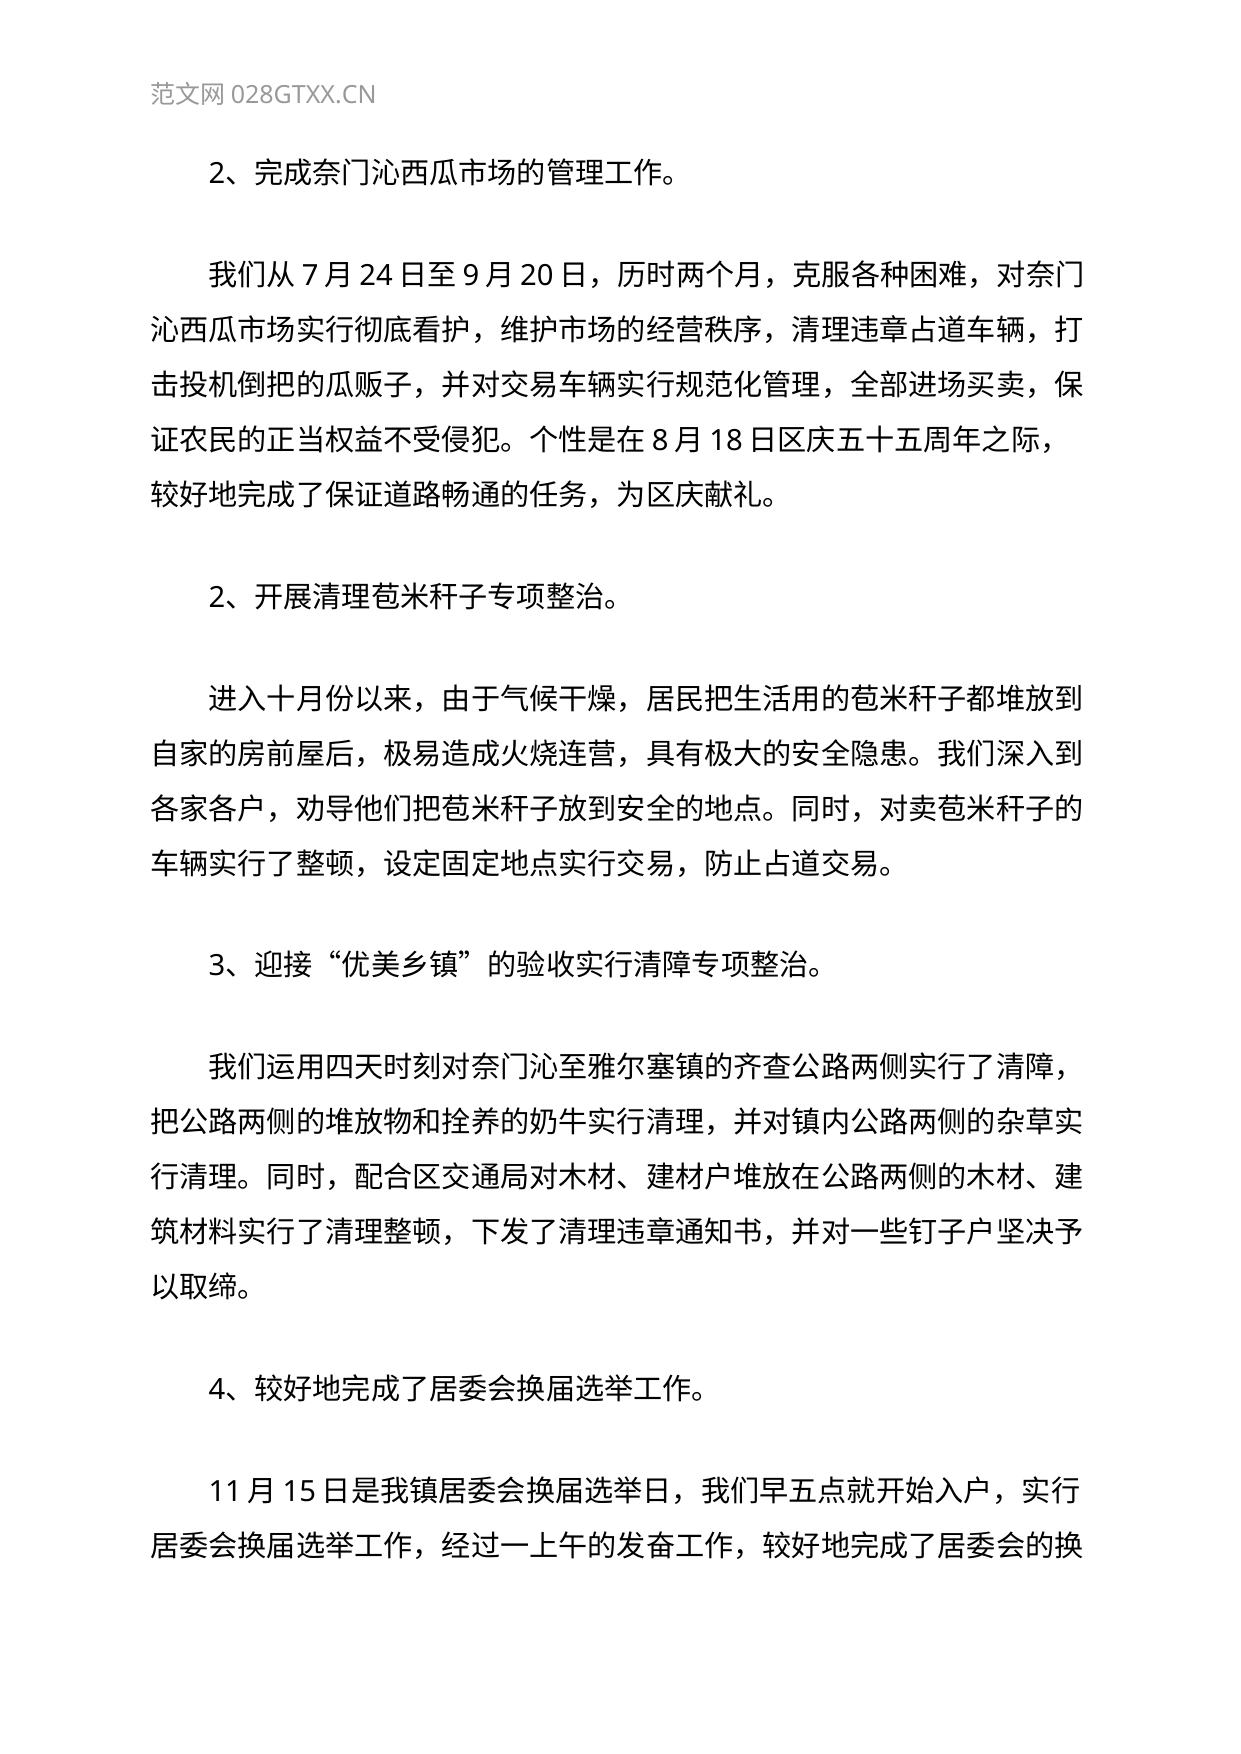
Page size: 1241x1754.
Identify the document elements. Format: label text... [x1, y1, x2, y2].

text 2、完成奈门沁西瓜市场的管理工作。 [150, 150, 1090, 192]
text 2、开展清理苞米秆子专项整治。 [150, 573, 1090, 616]
text 3、迎接“优美乡镇”的验收实行清障专项整治。 [150, 942, 1090, 984]
text 我们运用四天时刻对奈门沁至雅尔塞镇的齐查公路两侧实行了清障，把公路两侧的堆放物和拴养的奶牛实行清理，并对镇内公路两侧的杂草实行清理。同时，配合区交通局对木材、建材户堆放在公路两侧的木材、建筑材料实行了清理整顿，下发了清理违章通知书，并对一些钉子户坚决予以取缔。 [150, 1044, 1090, 1306]
text 我们从7月24日至9月20日，历时两个月，克服各种困难，对奈门沁西瓜市场实行彻底看护，维护市场的经营秩序，清理违章占道车辆，打击投机倒把的瓜贩子，并对交易车辆实行规范化管理，全部进场买卖，保证农民的正当权益不受侵犯。个性是在8月18日区庆五十五周年之际，较好地完成了保证道路畅通的任务，为区庆献礼。 [150, 252, 1090, 514]
text 4、较好地完成了居委会换届选举工作。 [150, 1365, 1090, 1408]
text 进入十月份以来，由于气候干燥，居民把生活用的苞米秆子都堆放到自家的房前屋后，极易造成火烧连营，具有极大的安全隐患。我们深入到各家各户，劝导他们把苞米秆子放到安全的地点。同时，对卖苞米秆子的车辆实行了整顿，设定固定地点实行交易，防止占道交易。 [150, 676, 1090, 882]
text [150, 1467, 1090, 1564]
